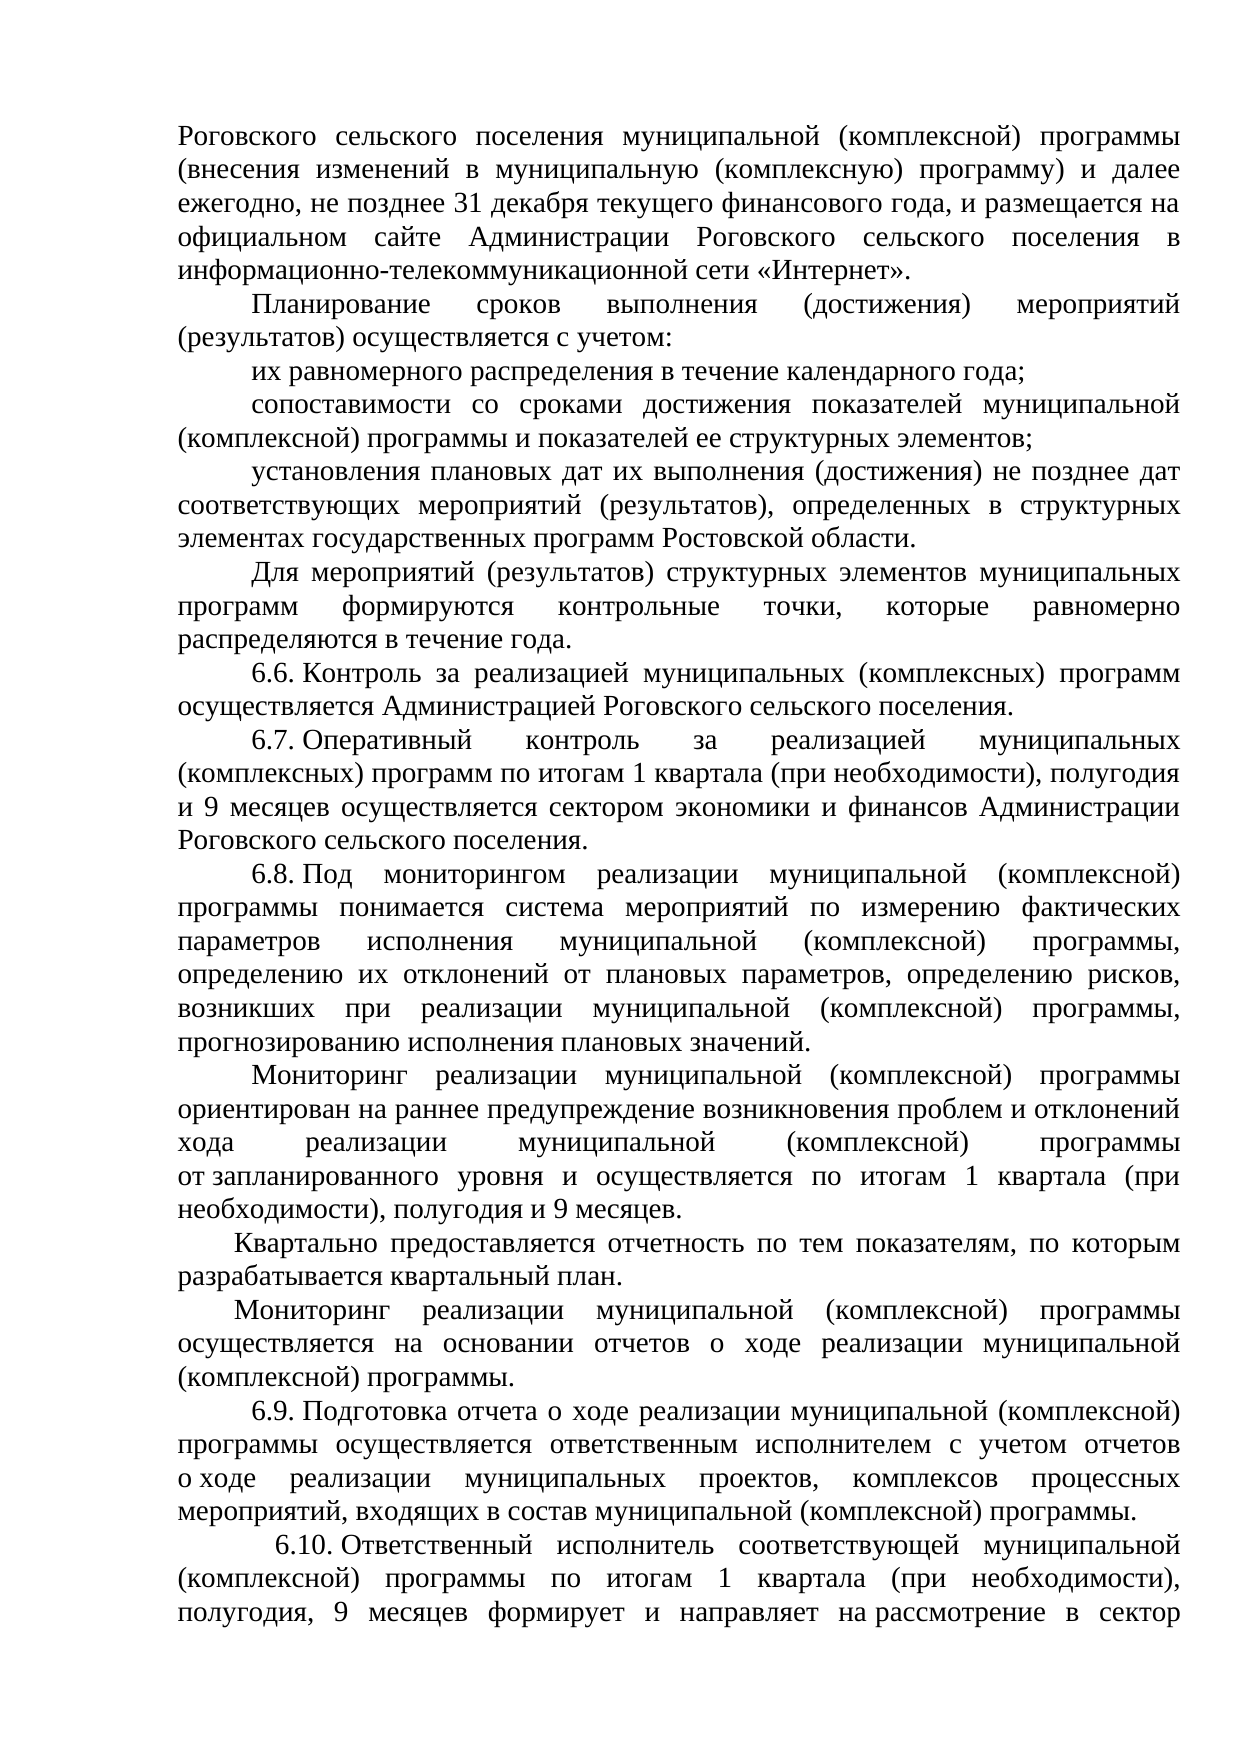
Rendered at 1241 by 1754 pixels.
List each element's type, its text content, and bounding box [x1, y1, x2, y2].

text Мониторинг реализации муниципальной (комплексной) программы осуществляется на основании отчетов о ходе реализации муниципальной (комплексной) программы. [177, 1292, 1181, 1393]
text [177, 1527, 1181, 1627]
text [177, 118, 1181, 286]
text Квартально предоставляется отчетность по тем показателям, по которым разрабатывается квартальный план. [177, 1225, 1181, 1292]
text 6.9. Подготовка отчета о ходе реализации муниципальной (комплексной) программы осуществляется ответственным исполнителем с учетом отчетов о ходе реализации муниципальных проектов, комплексов процессных мероприятий, входящих в состав муниципальной (комплексной) программы. [177, 1393, 1181, 1527]
text 6.7. Оперативный контроль за реализацией муниципальных (комплексных) программ по итогам 1 квартала (при необходимости), полугодия и 9 месяцев осуществляется сектором экономики и финансов Администрации Роговского сельского поселения. [177, 722, 1181, 856]
text 6.6. Контроль за реализацией муниципальных (комплексных) программ осуществляется Администрацией Роговского сельского поселения. [177, 655, 1181, 722]
text 6.8. Под мониторингом реализации муниципальной (комплексной) программы понимается система мероприятий по измерению фактических параметров исполнения муниципальной (комплексной) программы, определению их отклонений от плановых параметров, определению рисков, возникших при реализации муниципальной (комплексной) программы, прогнозированию исполнения плановых значений. [177, 856, 1181, 1057]
text их равномерного распределения в течение календарного года; [177, 353, 1181, 386]
text Планирование сроков выполнения (достижения) мероприятий (результатов) осуществляется с учетом: [177, 286, 1181, 353]
text установления плановых дат их выполнения (достижения) не позднее дат соответствующих мероприятий (результатов), определенных в структурных элементах государственных программ Ростовской области. [177, 453, 1181, 554]
text Мониторинг реализации муниципальной (комплексной) программы ориентирован на раннее предупреждение возникновения проблем и отклонений хода реализации муниципальной (комплексной) программы от запланированного уровня и осуществляется по итогам 1 квартала (при необходимости), полугодия и 9 месяцев. [177, 1057, 1181, 1225]
text сопоставимости со сроками достижения показателей муниципальной (комплексной) программы и показателей ее структурных элементов; [177, 386, 1181, 453]
text Для мероприятий (результатов) структурных элементов муниципальных программ формируются контрольные точки, которые равномерно распределяются в течение года. [177, 554, 1181, 655]
